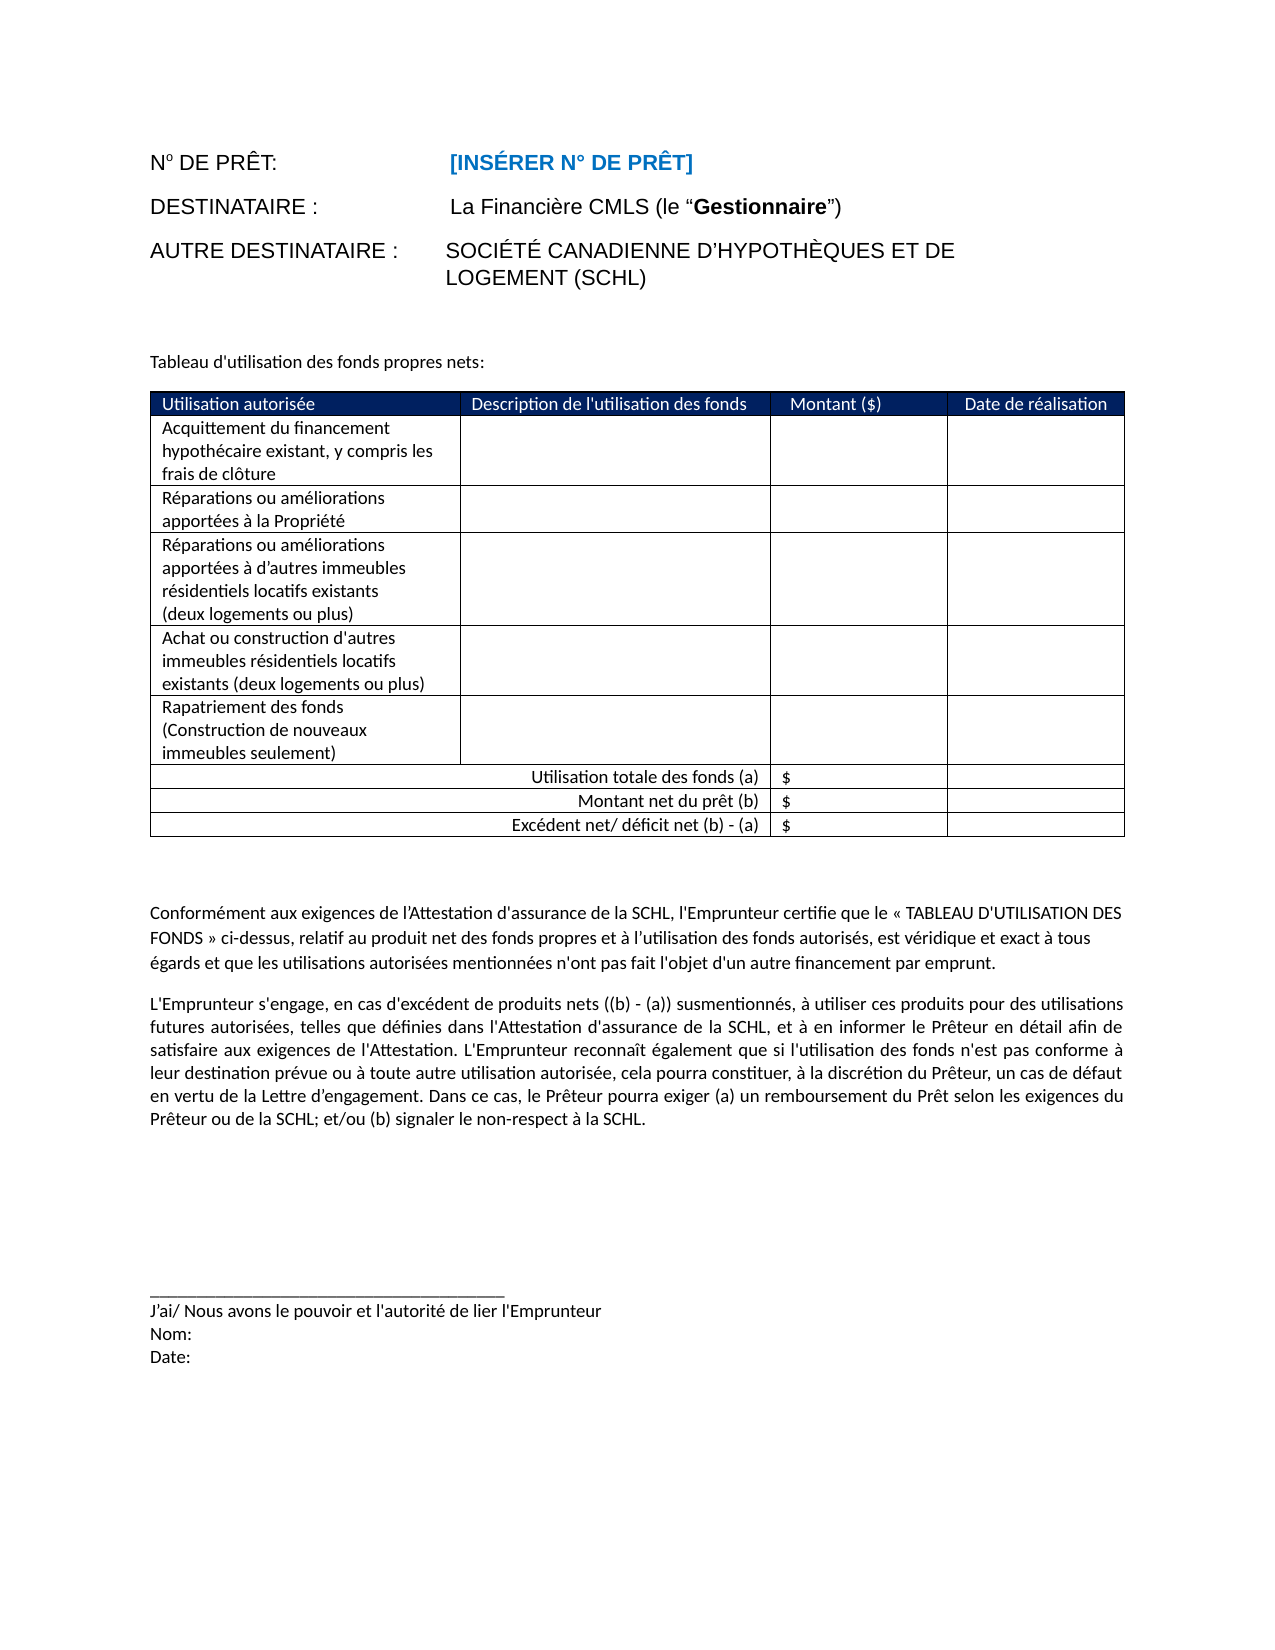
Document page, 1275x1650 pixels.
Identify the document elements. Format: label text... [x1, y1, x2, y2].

table_header Montant ($) [771, 393, 947, 415]
table_cell [461, 533, 770, 625]
text No DE PRÊT: [INSÉRER N° DE PRÊT] [150, 150, 1125, 175]
text L'Emprunteur s'engage, en cas d'excédent de produits nets ((b) - (a)) susmentionnés, à utiliser ces produits pour des utilisations futures autorisées, telles que définies dans l'Attestation d'assurance de la SCHL, et à en informer le Prêteur en détail afin de satisfaire aux exigences de l'Attestation. L'Emprunteur reconnaît également que si l'utilisation des fonds n'est pas conforme à leur destination prévue ou à toute autre utilisation autorisée, cela pourra constituer, à la discrétion du Prêteur, un cas de défaut en vertu de la Lettre d’engagement. Dans ce cas, le Prêteur pourra exiger (a) un remboursement du Prêt selon les exigences du Prêteur ou de la SCHL; et/ou (b) signaler le non-respect à la SCHL. [150, 992, 1125, 1130]
table_cell $ [771, 789, 947, 812]
table_cell Acquittement du financement hypothécaire existant, y compris les frais de clôture [151, 416, 460, 485]
table_cell [948, 696, 1124, 764]
text ______________________________________ [150, 1277, 1125, 1300]
text Tableau d'utilisation des fonds propres nets: [150, 350, 1125, 373]
table_cell Montant net du prêt (b) [151, 789, 770, 812]
table_cell [771, 696, 947, 764]
table_cell [948, 486, 1124, 532]
table_cell [948, 789, 1124, 812]
table_cell Excédent net/ déficit net (b) - (a) [151, 813, 770, 836]
table_header Utilisation autorisée [151, 393, 460, 415]
table_cell [461, 626, 770, 694]
table_header Description de l'utilisation des fonds [461, 393, 770, 415]
table_cell [461, 416, 770, 485]
text Conformément aux exigences de l’Attestation d'assurance de la SCHL, l'Emprunteur certifie que le « TABLEAU D'UTILISATION DES FONDS » ci-dessus, relatif au produit net des fonds propres et à l’utilisation des fonds autorisés, est véridique et exact à tous égards et que les utilisations autorisées mentionnées n'ont pas fait l'objet d'un autre financement par emprunt. [150, 902, 1125, 974]
table_cell Réparations ou améliorations apportées à la Propriété [151, 486, 460, 532]
table_cell [771, 626, 947, 694]
table_cell [948, 533, 1124, 625]
table_header Date de réalisation [948, 393, 1124, 415]
text DESTINATAIRE : La Financière CMLS (le “Gestionnaire”) [150, 194, 1125, 219]
table_cell Achat ou construction d'autres immeubles résidentiels locatifs existants (deux logements ou plus) [151, 626, 460, 694]
table_cell [948, 626, 1124, 694]
table_cell $ [771, 813, 947, 836]
table_cell [461, 486, 770, 532]
table_cell [771, 533, 947, 625]
table_cell [771, 486, 947, 532]
table_cell [948, 416, 1124, 485]
table_cell $ [771, 765, 947, 788]
table_cell [948, 813, 1124, 836]
table_cell [771, 416, 947, 485]
text Date: [150, 1346, 1125, 1368]
text Nom: [150, 1323, 1125, 1346]
text J’ai/ Nous avons le pouvoir et l'autorité de lier l'Emprunteur [150, 1300, 1125, 1323]
text AUTRE DESTINATAIRE : SOCIÉTÉ CANADIENNE D’HYPOTHÈQUES ET DE LOGEMENT (SCHL) [150, 238, 1125, 290]
table_cell Réparations ou améliorations apportées à d’autres immeubles résidentiels locatifs existants (deux logements ou plus) [151, 533, 460, 625]
table_cell Rapatriement des fonds (Construction de nouveaux immeubles seulement) [151, 696, 460, 764]
table_cell Utilisation totale des fonds (a) [151, 765, 770, 788]
table_cell [461, 696, 770, 764]
table_cell [948, 765, 1124, 788]
